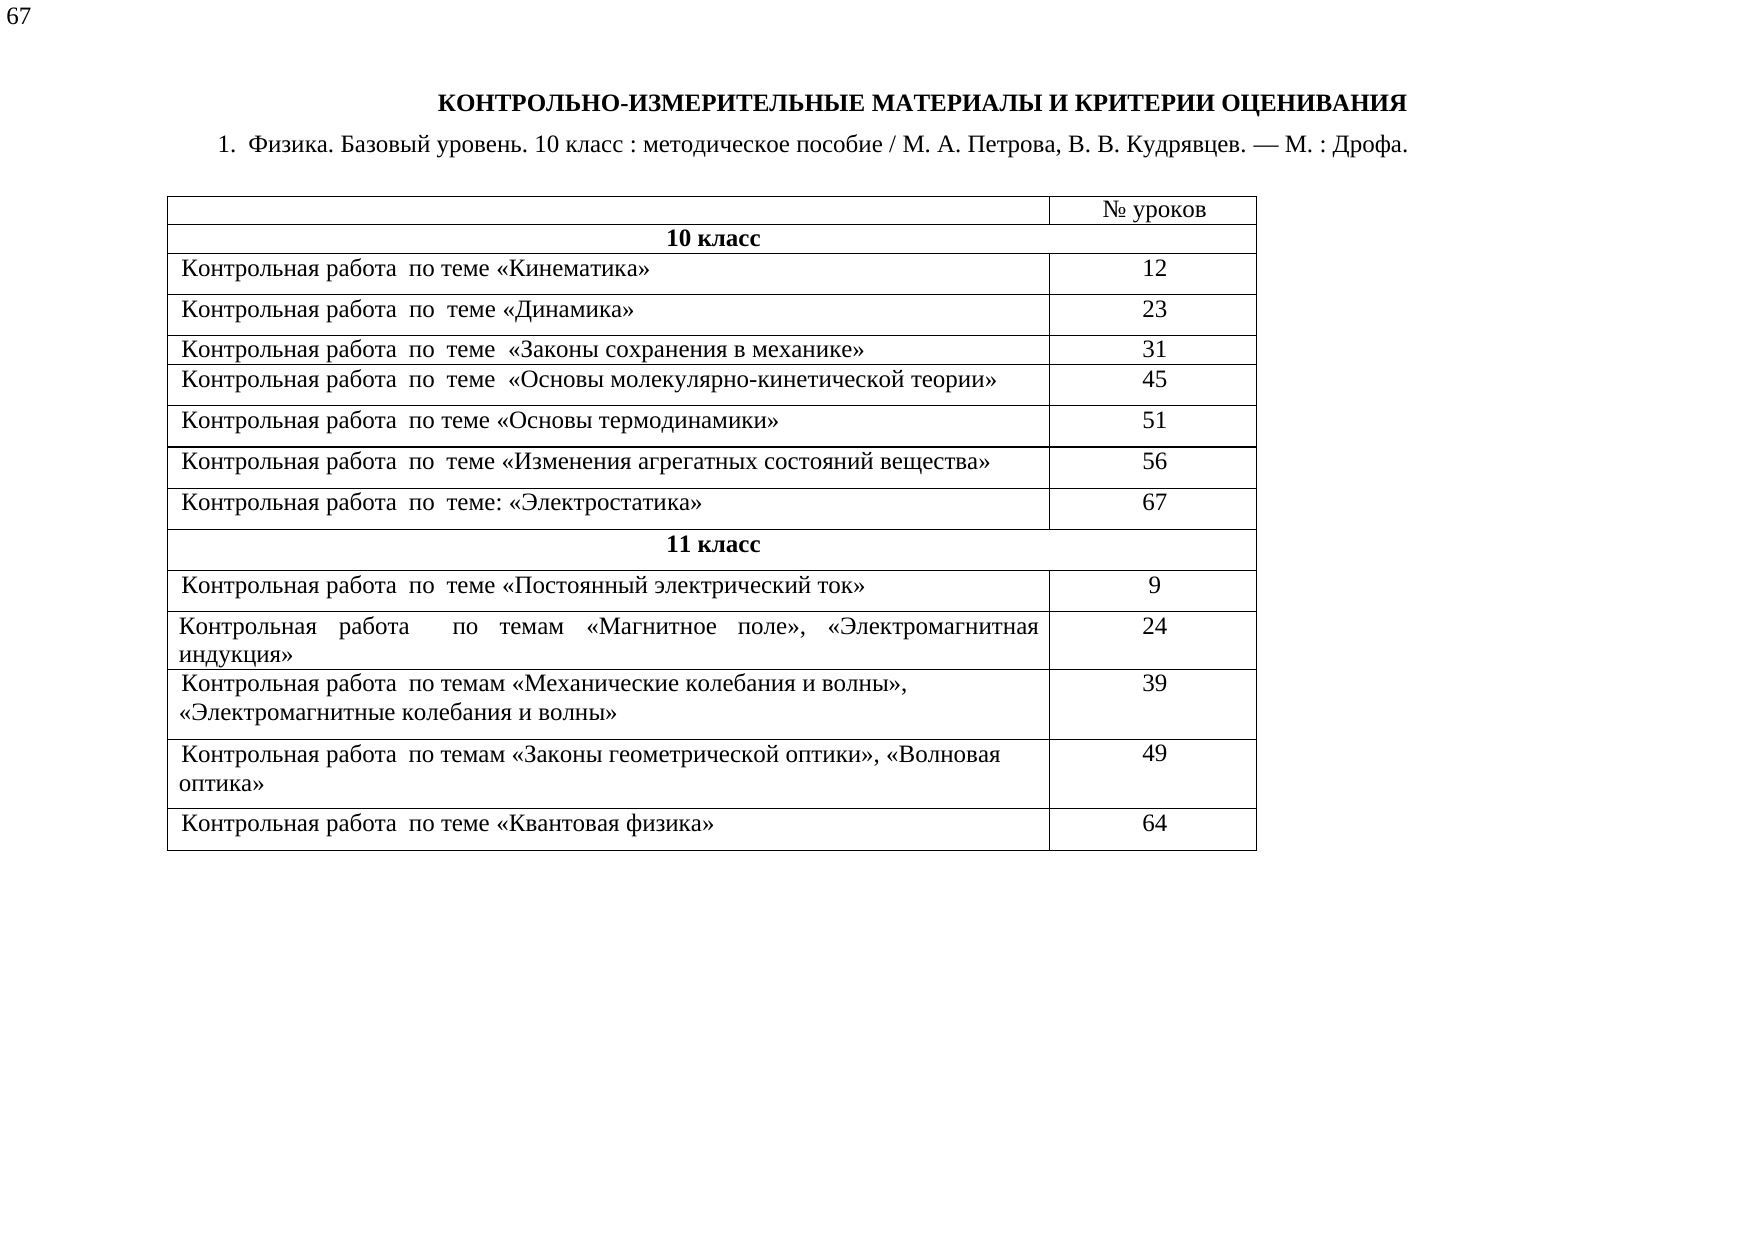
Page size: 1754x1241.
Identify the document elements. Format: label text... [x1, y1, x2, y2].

table_cell 10 класс [168, 225, 1256, 253]
table_cell Контрольная работа по темам «Магнитное поле», «Электромагнитная индукция» [168, 612, 1049, 668]
table_header [168, 197, 1049, 224]
table_header № уроков [1050, 197, 1256, 224]
table_cell Контрольная работа по теме «Законы сохранения в механике» [168, 336, 1049, 364]
table_cell 39 [1050, 670, 1256, 738]
table_cell Контрольная работа по теме «Динамика» [168, 295, 1049, 335]
table_cell 9 [1050, 571, 1256, 611]
table_cell 67 [1050, 489, 1256, 529]
table_cell Контрольная работа по темам «Законы геометрической оптики», «Волновая оптика» [168, 740, 1049, 808]
table_cell 24 [1050, 612, 1256, 668]
table_cell Контрольная работа по теме «Квантовая физика» [168, 809, 1049, 850]
table_cell 49 [1050, 740, 1256, 808]
table_cell 23 [1050, 295, 1256, 335]
table_cell Контрольная работа по теме «Кинематика» [168, 254, 1049, 294]
table_cell 45 [1050, 365, 1256, 405]
table_cell Контрольная работа по темам «Механические колебания и волны», «Электромагнитные колебания и волны» [168, 670, 1049, 738]
subtitle КОНТРОЛЬНО-ИЗМЕРИТЕЛЬНЫЕ МАТЕРИАЛЫ И КРИТЕРИИ ОЦЕНИВАНИЯ [437, 88, 1408, 116]
table_cell 11 класс [168, 530, 1256, 570]
table_cell 64 [1050, 809, 1256, 850]
table_cell Контрольная работа по теме «Основы молекулярно-кинетической теории» [168, 365, 1049, 405]
table_cell Контрольная работа по теме: «Электростатика» [168, 489, 1049, 529]
table_cell 56 [1050, 448, 1256, 487]
table_cell 12 [1050, 254, 1256, 294]
table_cell Контрольная работа по теме «Постоянный электрический ток» [168, 571, 1049, 611]
table_cell Контрольная работа по теме «Основы термодинамики» [168, 406, 1049, 446]
table_cell Контрольная работа по теме «Изменения агрегатных состояний вещества» [168, 448, 1049, 487]
table_cell 51 [1050, 406, 1256, 446]
table_cell 31 [1050, 336, 1256, 364]
text 1. Физика. Базовый уровень. 10 класс : методическое пособие / М. А. Петрова, В. В. Кудрявцев. — М. : Дрофа. [217, 129, 1666, 157]
